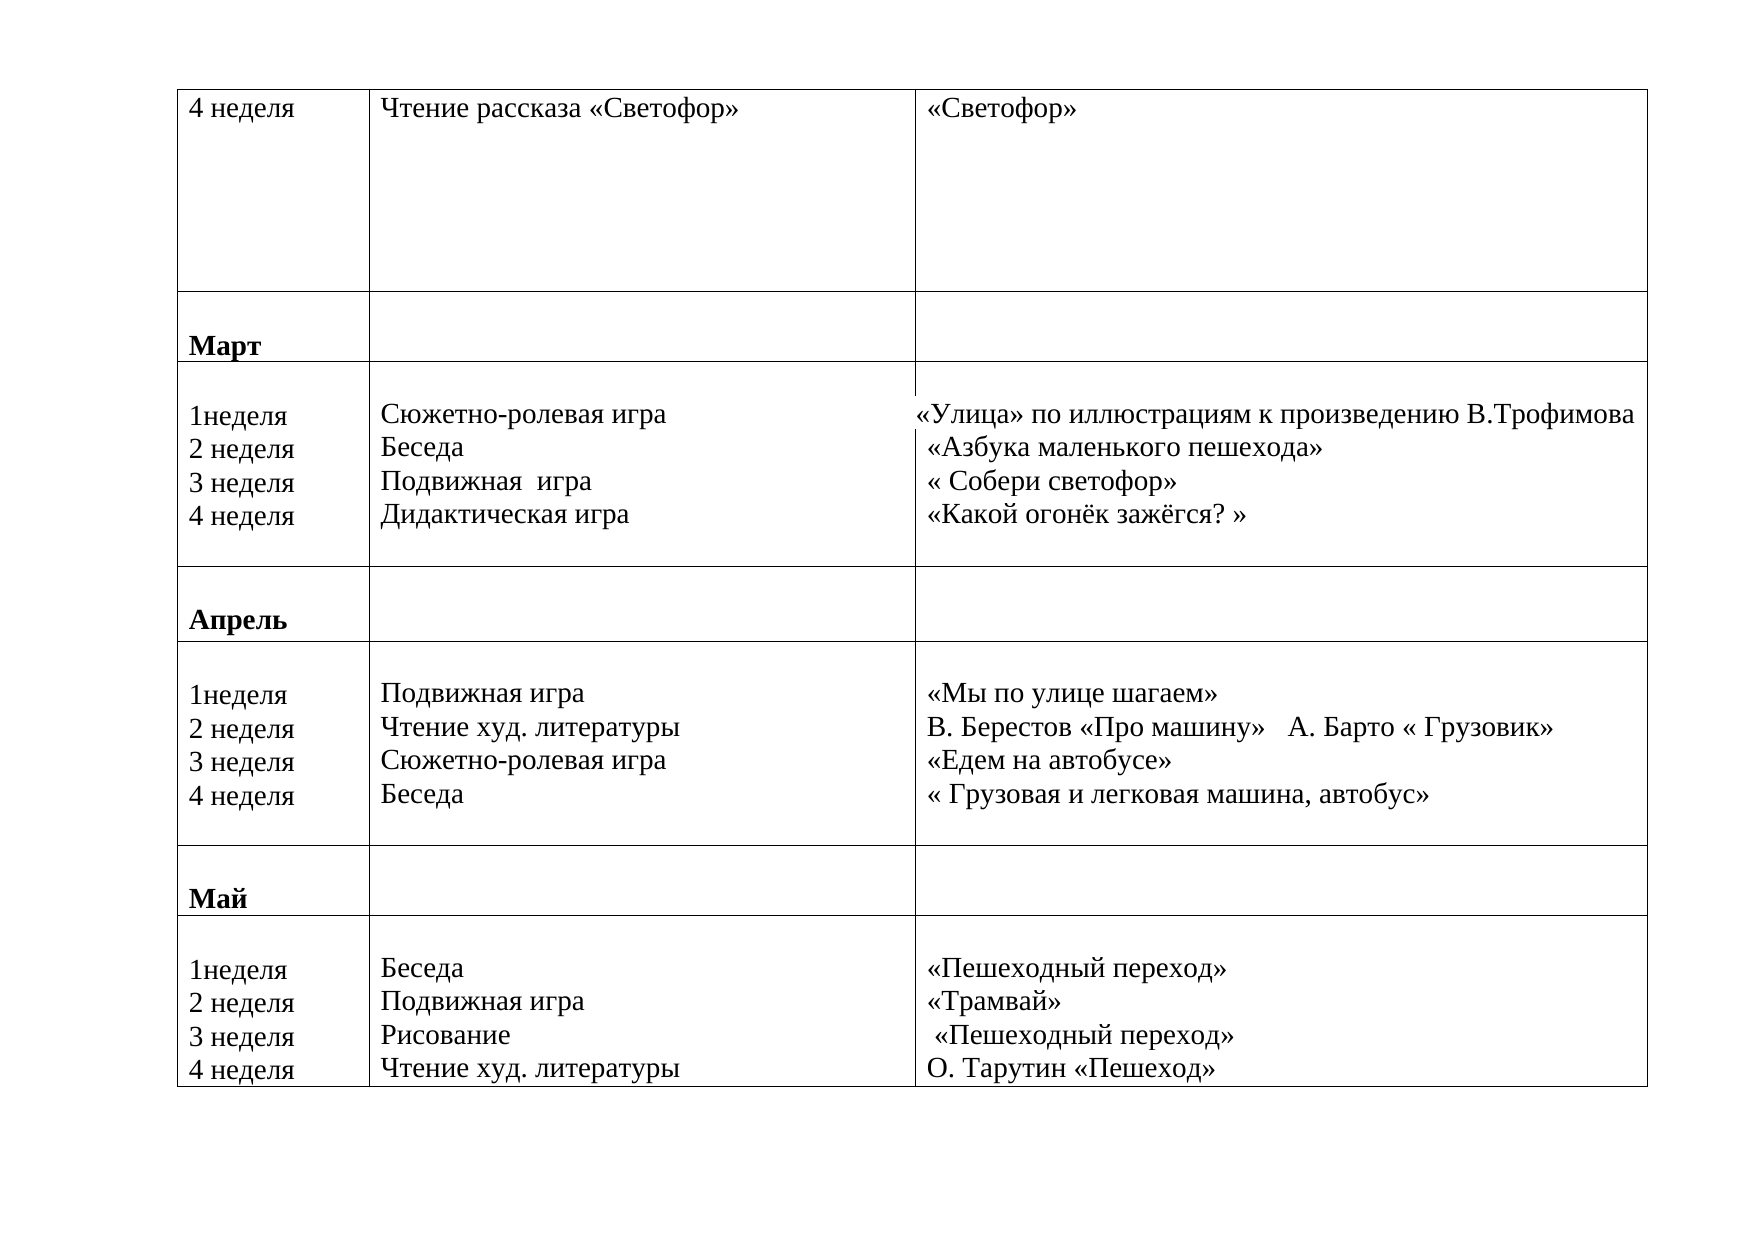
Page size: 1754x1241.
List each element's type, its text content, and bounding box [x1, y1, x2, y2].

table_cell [370, 90, 915, 291]
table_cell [916, 916, 1647, 1086]
table_cell [916, 292, 1647, 361]
table_cell 1неделя 2 неделя 3 неделя 4 неделя [178, 362, 369, 566]
table_cell [916, 846, 1647, 915]
table_cell [370, 846, 915, 915]
table_cell Подвижная игра Чтение худ. литературы Сюжетно-ролевая игра Беседа [370, 642, 915, 845]
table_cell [178, 916, 369, 1086]
table_cell 1неделя 2 неделя 3 неделя 4 неделя [178, 642, 369, 845]
table_cell [916, 567, 1647, 641]
table_cell [370, 292, 915, 361]
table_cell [370, 916, 915, 1086]
table_cell Апрель [178, 567, 369, 641]
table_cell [178, 90, 369, 291]
table_cell [370, 567, 915, 641]
table_cell Май [178, 846, 369, 915]
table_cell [916, 90, 1647, 291]
table_cell «Мы по улице шагаем» В. Берестов «Про машину» А. Барто « Грузовик» «Едем на автобусе» « Грузовая и легковая машина, автобус» [916, 642, 1647, 845]
table_cell Сюжетно-ролевая игра Беседа Подвижная игра Дидактическая игра [370, 362, 915, 566]
table_cell Март [178, 292, 369, 361]
table_cell «Улица» по иллюстрациям к произведению В.Трофимова «Азбука маленького пешехода» « Собери светофор» «Какой огонёк зажёгся? » [916, 362, 1647, 566]
